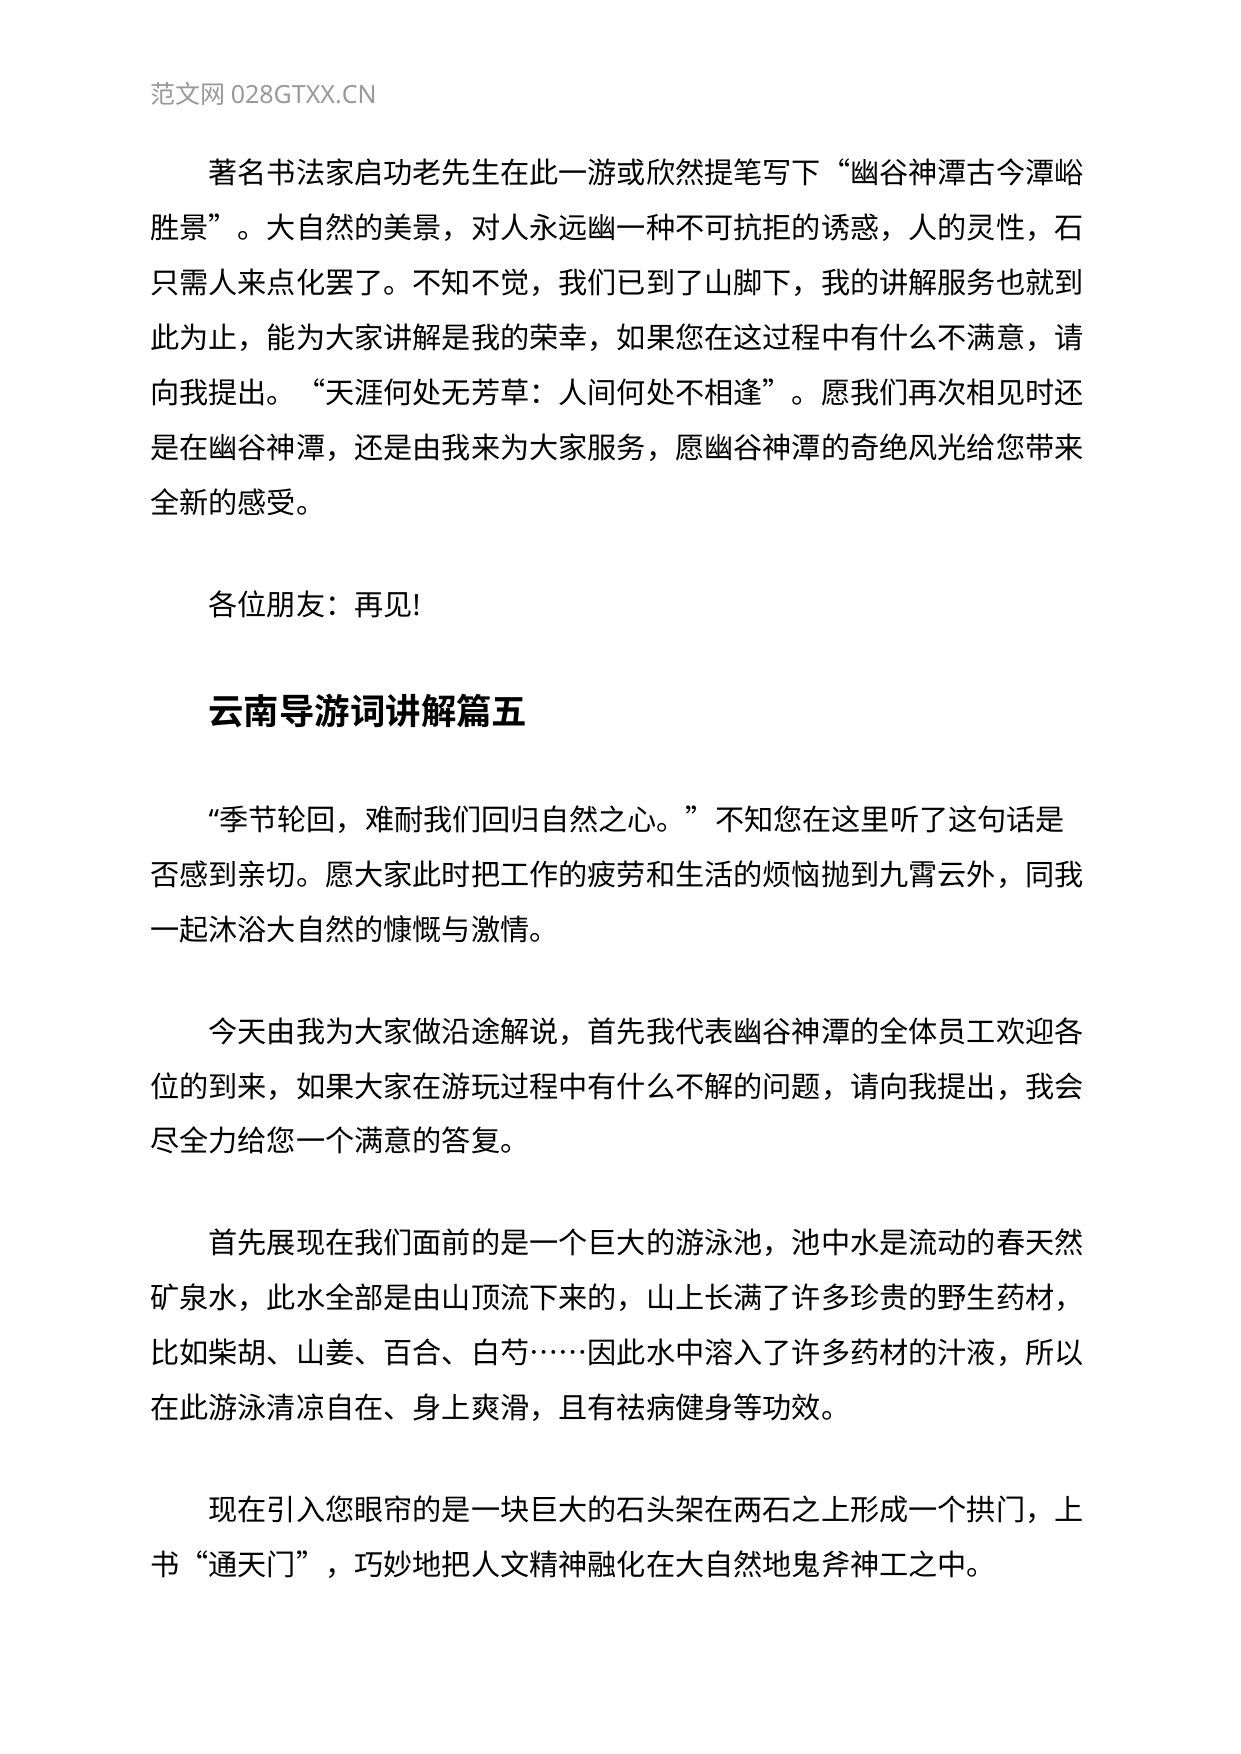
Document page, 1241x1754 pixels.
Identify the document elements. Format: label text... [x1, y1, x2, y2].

text 首先展现在我们面前的是一个巨大的游泳池，池中水是流动的春天然矿泉水，此水全部是由山顶流下来的，山上长满了许多珍贵的野生药材，比如柴胡、山姜、百合、白芍……因此水中溶入了许多药材的汁液，所以在此游泳清凉自在、身上爽滑，且有祛病健身等功效。 [150, 1220, 1090, 1427]
text 各位朋友：再见! [150, 581, 1090, 623]
text 现在引入您眼帘的是一块巨大的石头架在两石之上形成一个拱门，上书“通天门”，巧妙地把人文精神融化在大自然地鬼斧神工之中。 [150, 1486, 1090, 1583]
text “季节轮回，难耐我们回归自然之心。”不知您在这里听了这句话是否感到亲切。愿大家此时把工作的疲劳和生活的烦恼抛到九霄云外，同我一起沐浴大自然的慷慨与激情。 [150, 797, 1090, 949]
text 今天由我为大家做沿途解说，首先我代表幽谷神潭的全体员工欢迎各位的到来，如果大家在游玩过程中有什么不解的问题，请向我提出，我会尽全力给您一个满意的答复。 [150, 1008, 1090, 1160]
text 云南导游词讲解篇五 [150, 683, 1090, 734]
text 著名书法家启功老先生在此一游或欣然提笔写下“幽谷神潭古今潭峪胜景”。大自然的美景，对人永远幽一种不可抗拒的诱惑，人的灵性，石只需人来点化罢了。不知不觉，我们已到了山脚下，我的讲解服务也就到此为止，能为大家讲解是我的荣幸，如果您在这过程中有什么不满意，请向我提出。“天涯何处无芳草：人间何处不相逢”。愿我们再次相见时还是在幽谷神潭，还是由我来为大家服务，愿幽谷神潭的奇绝风光给您带来全新的感受。 [150, 150, 1090, 522]
